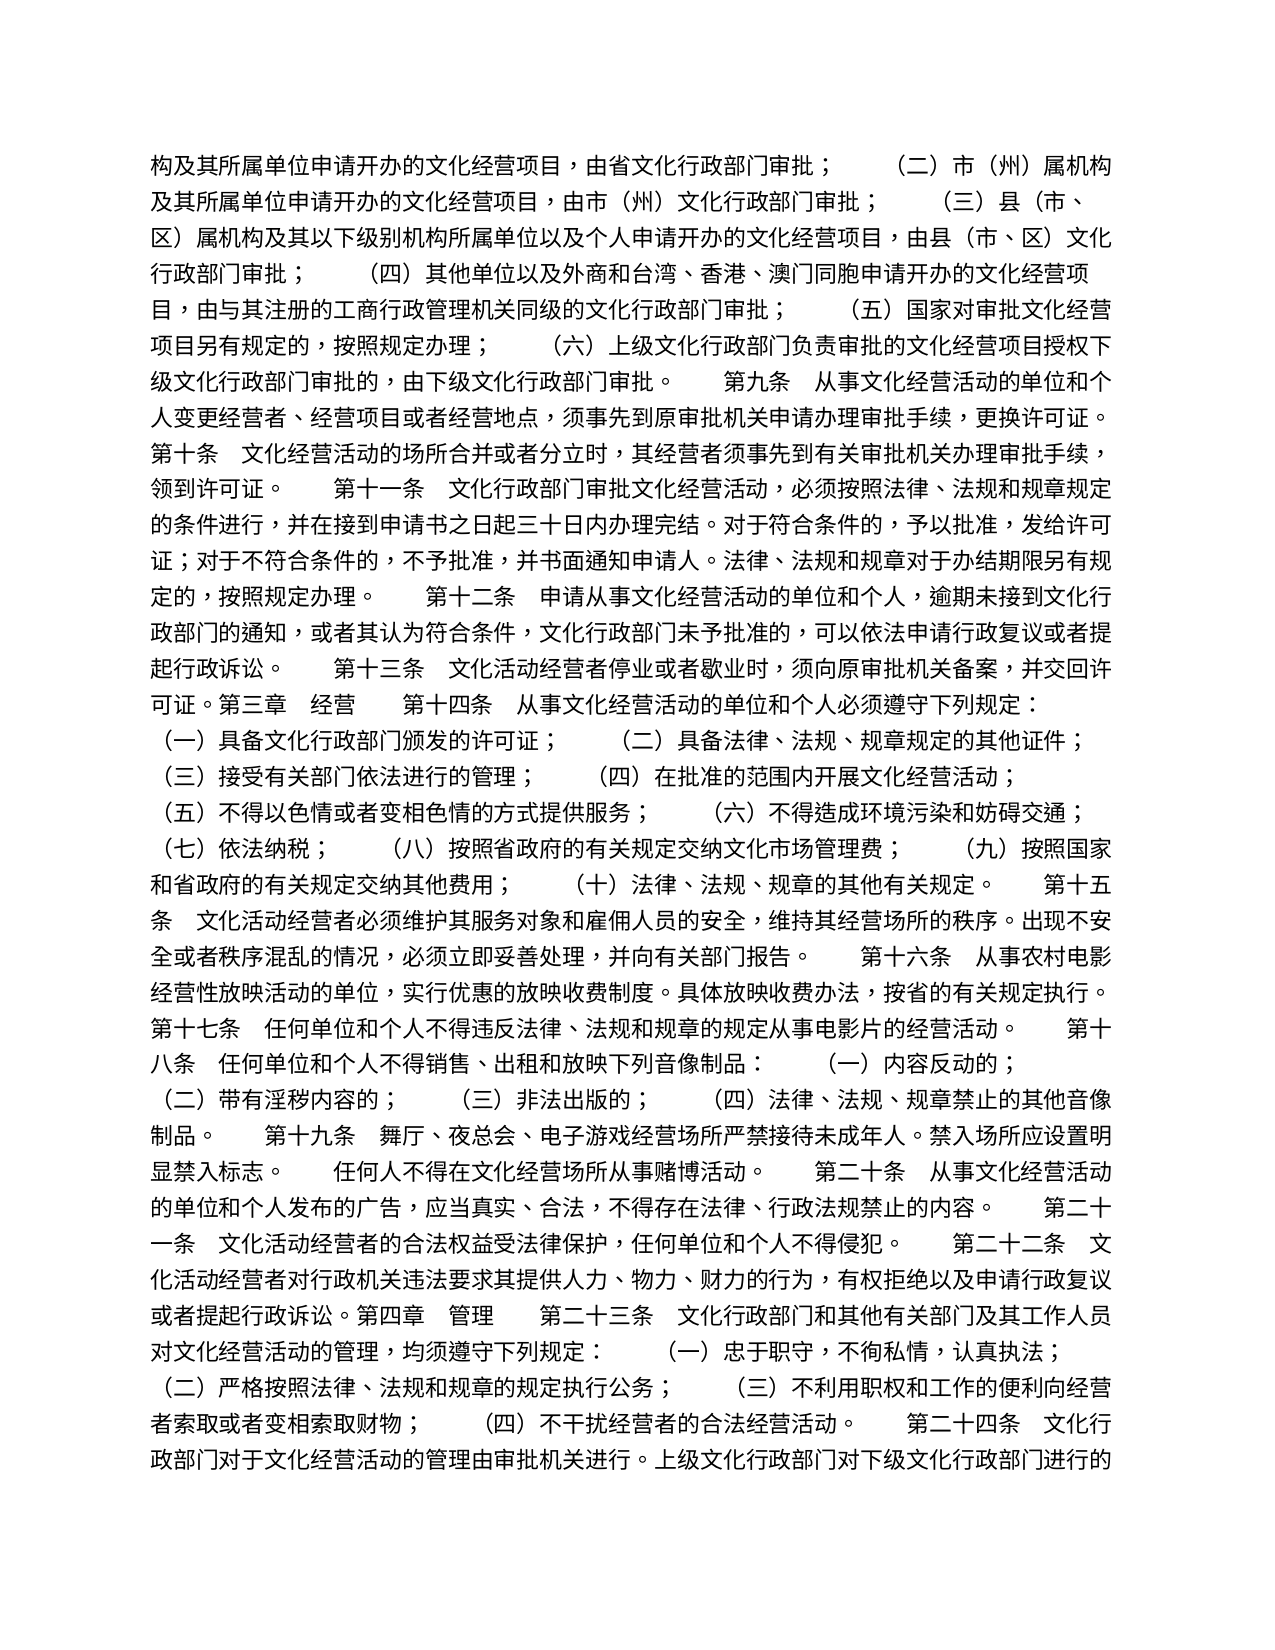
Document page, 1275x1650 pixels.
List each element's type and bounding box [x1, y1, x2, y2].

text [150, 150, 1125, 1475]
